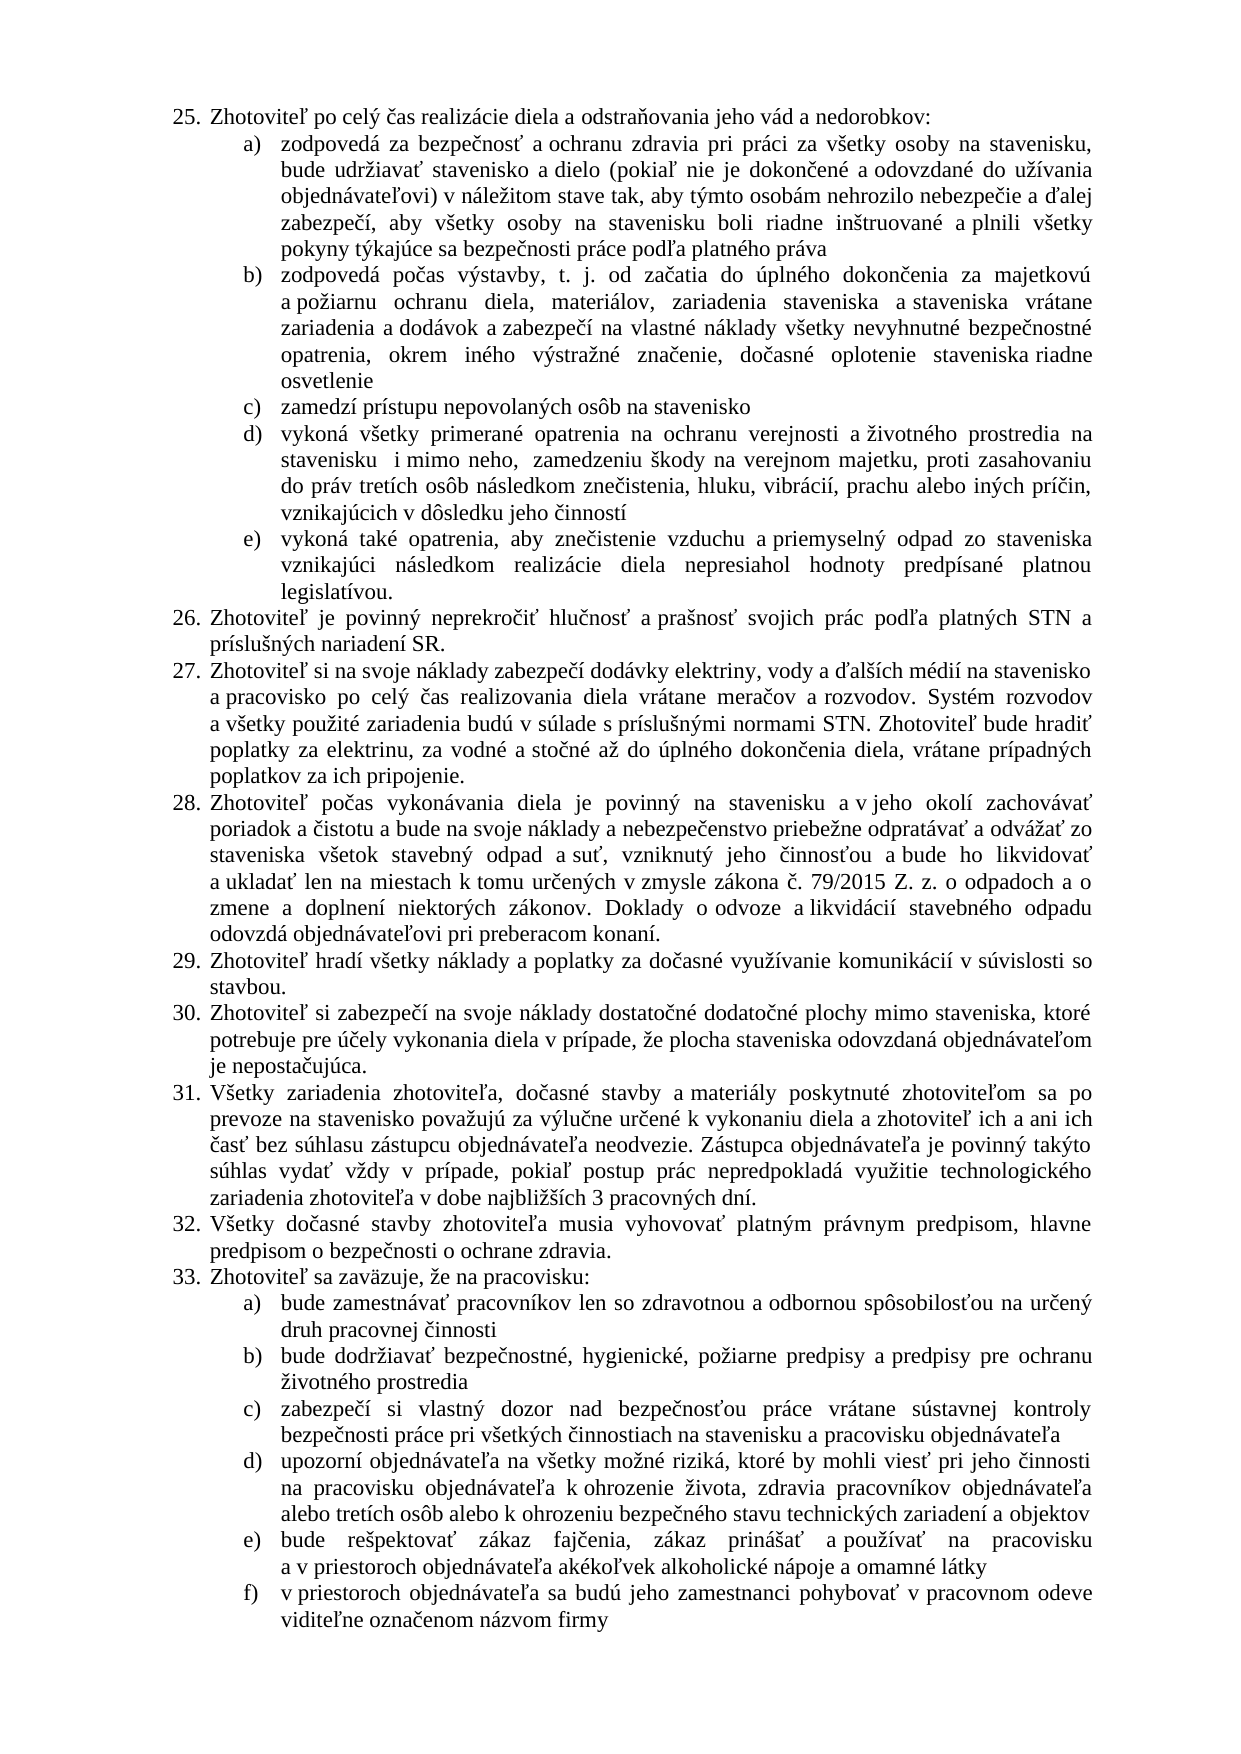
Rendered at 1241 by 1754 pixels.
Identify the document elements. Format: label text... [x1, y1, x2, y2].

list Zhotoviteľ je povinný neprekročiť hlučnosť a prašnosť svojich prác podľa platných STN a príslušných nariadení SR. [172, 604, 1093, 657]
list Zhotoviteľ si na svoje náklady zabezpečí dodávky elektriny, vody a ďalších médií na stavenisko a pracovisko po celý čas realizovania diela vrátane meračov a rozvodov. Systém rozvodov a všetky použité zariadenia budú v súlade s príslušnými normami STN. Zhotoviteľ bude hradiť poplatky za elektrinu, za vodné a stočné až do úplného dokončenia diela, vrátane prípadných poplatkov za ich pripojenie. [172, 657, 1093, 789]
list vykoná také opatrenia, aby znečistenie vzduchu a priemyselný odpad zo staveniska vznikajúci následkom realizácie diela nepresiahol hodnoty predpísané platnou legislatívou. [243, 525, 1093, 604]
list v priestoroch objednávateľa sa budú jeho zamestnanci pohybovať v pracovnom odeve viditeľne označenom názvom firmy [243, 1579, 1093, 1632]
list Zhotoviteľ po celý čas realizácie diela a odstraňovania jeho vád a nedorobkov: [172, 103, 1093, 130]
list Zhotoviteľ sa zaväzuje, že na pracovisku: [172, 1263, 1093, 1289]
list vykoná všetky primerané opatrenia na ochranu verejnosti a životného prostredia na stavenisku i mimo neho, zamedzeniu škody na verejnom majetku, proti zasahovaniu do práv tretích osôb následkom znečistenia, hluku, vibrácií, prachu alebo iných príčin, vznikajúcich v dôsledku jeho činností [243, 420, 1093, 525]
list upozorní objednávateľa na všetky možné riziká, ktoré by mohli viesť pri jeho činnosti na pracovisku objednávateľa k ohrozenie života, zdravia pracovníkov objednávateľa alebo tretích osôb alebo k ohrozeniu bezpečného stavu technických zariadení a objektov [243, 1447, 1093, 1527]
list Všetky zariadenia zhotoviteľa, dočasné stavby a materiály poskytnuté zhotoviteľom sa po prevoze na stavenisko považujú za výlučne určené k vykonaniu diela a zhotoviteľ ich a ani ich časť bez súhlasu zástupcu objednávateľa neodvezie. Zástupca objednávateľa je povinný takýto súhlas vydať vždy v prípade, pokiaľ postup prác nepredpokladá využitie technologického zariadenia zhotoviteľa v dobe najbližších 3 pracovných dní. [172, 1078, 1093, 1210]
list Všetky dočasné stavby zhotoviteľa musia vyhovovať platným právnym predpisom, hlavne predpisom o bezpečnosti o ochrane zdravia. [172, 1210, 1093, 1263]
list bude rešpektovať zákaz fajčenia, zákaz prinášať a používať na pracovisku a v priestoroch objednávateľa akékoľvek alkoholické nápoje a omamné látky [243, 1527, 1093, 1579]
list zabezpečí si vlastný dozor nad bezpečnosťou práce vrátane sústavnej kontroly bezpečnosti práce pri všetkých činnostiach na stavenisku a pracovisku objednávateľa [243, 1395, 1093, 1447]
list zamedzí prístupu nepovolaných osôb na stavenisko [243, 393, 1093, 420]
list bude zamestnávať pracovníkov len so zdravotnou a odbornou spôsobilosťou na určený druh pracovnej činnosti [243, 1289, 1093, 1342]
list zodpovedá za bezpečnosť a ochranu zdravia pri práci za všetky osoby na stavenisku, bude udržiavať stavenisko a dielo (pokiaľ nie je dokončené a odovzdané do užívania objednávateľovi) v náležitom stave tak, aby týmto osobám nehrozilo nebezpečie a ďalej zabezpečí, aby všetky osoby na stavenisku boli riadne inštruované a plnili všetky pokyny týkajúce sa bezpečnosti práce podľa platného práva [243, 130, 1093, 262]
list Zhotoviteľ si zabezpečí na svoje náklady dostatočné dodatočné plochy mimo staveniska, ktoré potrebuje pre účely vykonania diela v prípade, že plocha staveniska odovzdaná objednávateľom je nepostačujúca. [172, 999, 1093, 1078]
list Zhotoviteľ počas vykonávania diela je povinný na stavenisku a v jeho okolí zachovávať poriadok a čistotu a bude na svoje náklady a nebezpečenstvo priebežne odpratávať a odvážať zo staveniska všetok stavebný odpad a suť, vzniknutý jeho činnosťou a bude ho likvidovať a ukladať len na miestach k tomu určených v zmysle zákona č. 79/2015 Z. z. o odpadoch a o zmene a doplnení niektorých zákonov. Doklady o odvoze a likvidácií stavebného odpadu odovzdá objednávateľovi pri preberacom konaní. [172, 789, 1093, 947]
list zodpovedá počas výstavby, t. j. od začatia do úplného dokončenia za majetkovú a požiarnu ochranu diela, materiálov, zariadenia staveniska a staveniska vrátane zariadenia a dodávok a zabezpečí na vlastné náklady všetky nevyhnutné bezpečnostné opatrenia, okrem iného výstražné značenie, dočasné oplotenie staveniska riadne osvetlenie [243, 262, 1093, 393]
list bude dodržiavať bezpečnostné, hygienické, požiarne predpisy a predpisy pre ochranu životného prostredia [243, 1342, 1093, 1395]
list Zhotoviteľ hradí všetky náklady a poplatky za dočasné využívanie komunikácií v súvislosti so stavbou. [172, 947, 1093, 999]
